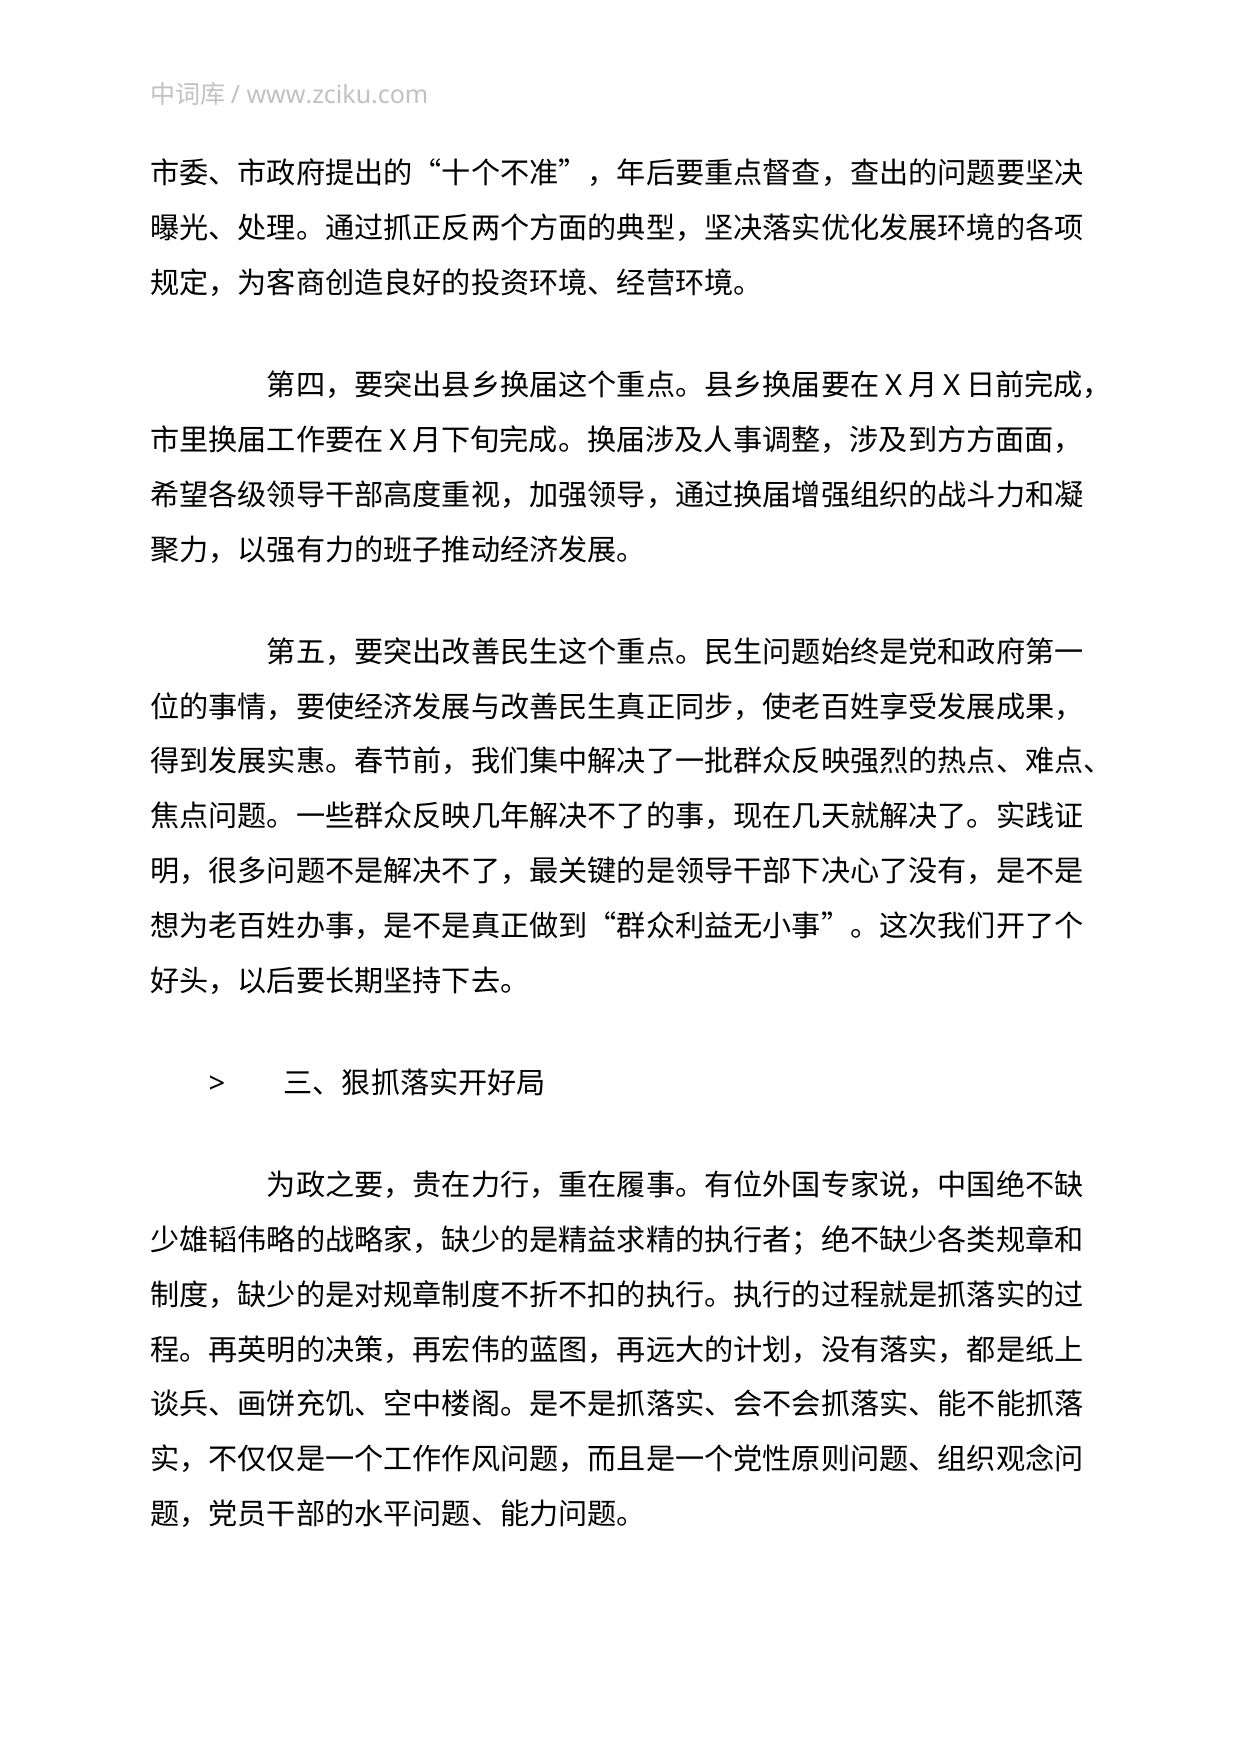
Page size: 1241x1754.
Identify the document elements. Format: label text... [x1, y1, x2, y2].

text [150, 150, 1090, 302]
text 第五，要突出改善民生这个重点。民生问题始终是党和政府第一位的事情，要使经济发展与改善民生真正同步，使老百姓享受发展成果，得到发展实惠。春节前，我们集中解决了一批群众反映强烈的热点、难点、焦点问题。一些群众反映几年解决不了的事，现在几天就解决了。实践证明，很多问题不是解决不了，最关键的是领导干部下决心了没有，是不是想为老百姓办事，是不是真正做到“群众利益无小事”。这次我们开了个好头，以后要长期坚持下去。 [150, 628, 1090, 1000]
text 第四，要突出县乡换届这个重点。县乡换届要在X月X日前完成，市里换届工作要在X月下旬完成。换届涉及人事调整，涉及到方方面面，希望各级领导干部高度重视，加强领导，通过换届增强组织的战斗力和凝聚力，以强有力的班子推动经济发展。 [150, 362, 1090, 569]
text > 三、狠抓落实开好局 [150, 1059, 1090, 1102]
text 为政之要，贵在力行，重在履事。有位外国专家说，中国绝不缺少雄韬伟略的战略家，缺少的是精益求精的执行者；绝不缺少各类规章和制度，缺少的是对规章制度不折不扣的执行。执行的过程就是抓落实的过程。再英明的决策，再宏伟的蓝图，再远大的计划，没有落实，都是纸上谈兵、画饼充饥、空中楼阁。是不是抓落实、会不会抓落实、能不能抓落实，不仅仅是一个工作作风问题，而且是一个党性原则问题、组织观念问题，党员干部的水平问题、能力问题。 [150, 1161, 1090, 1533]
